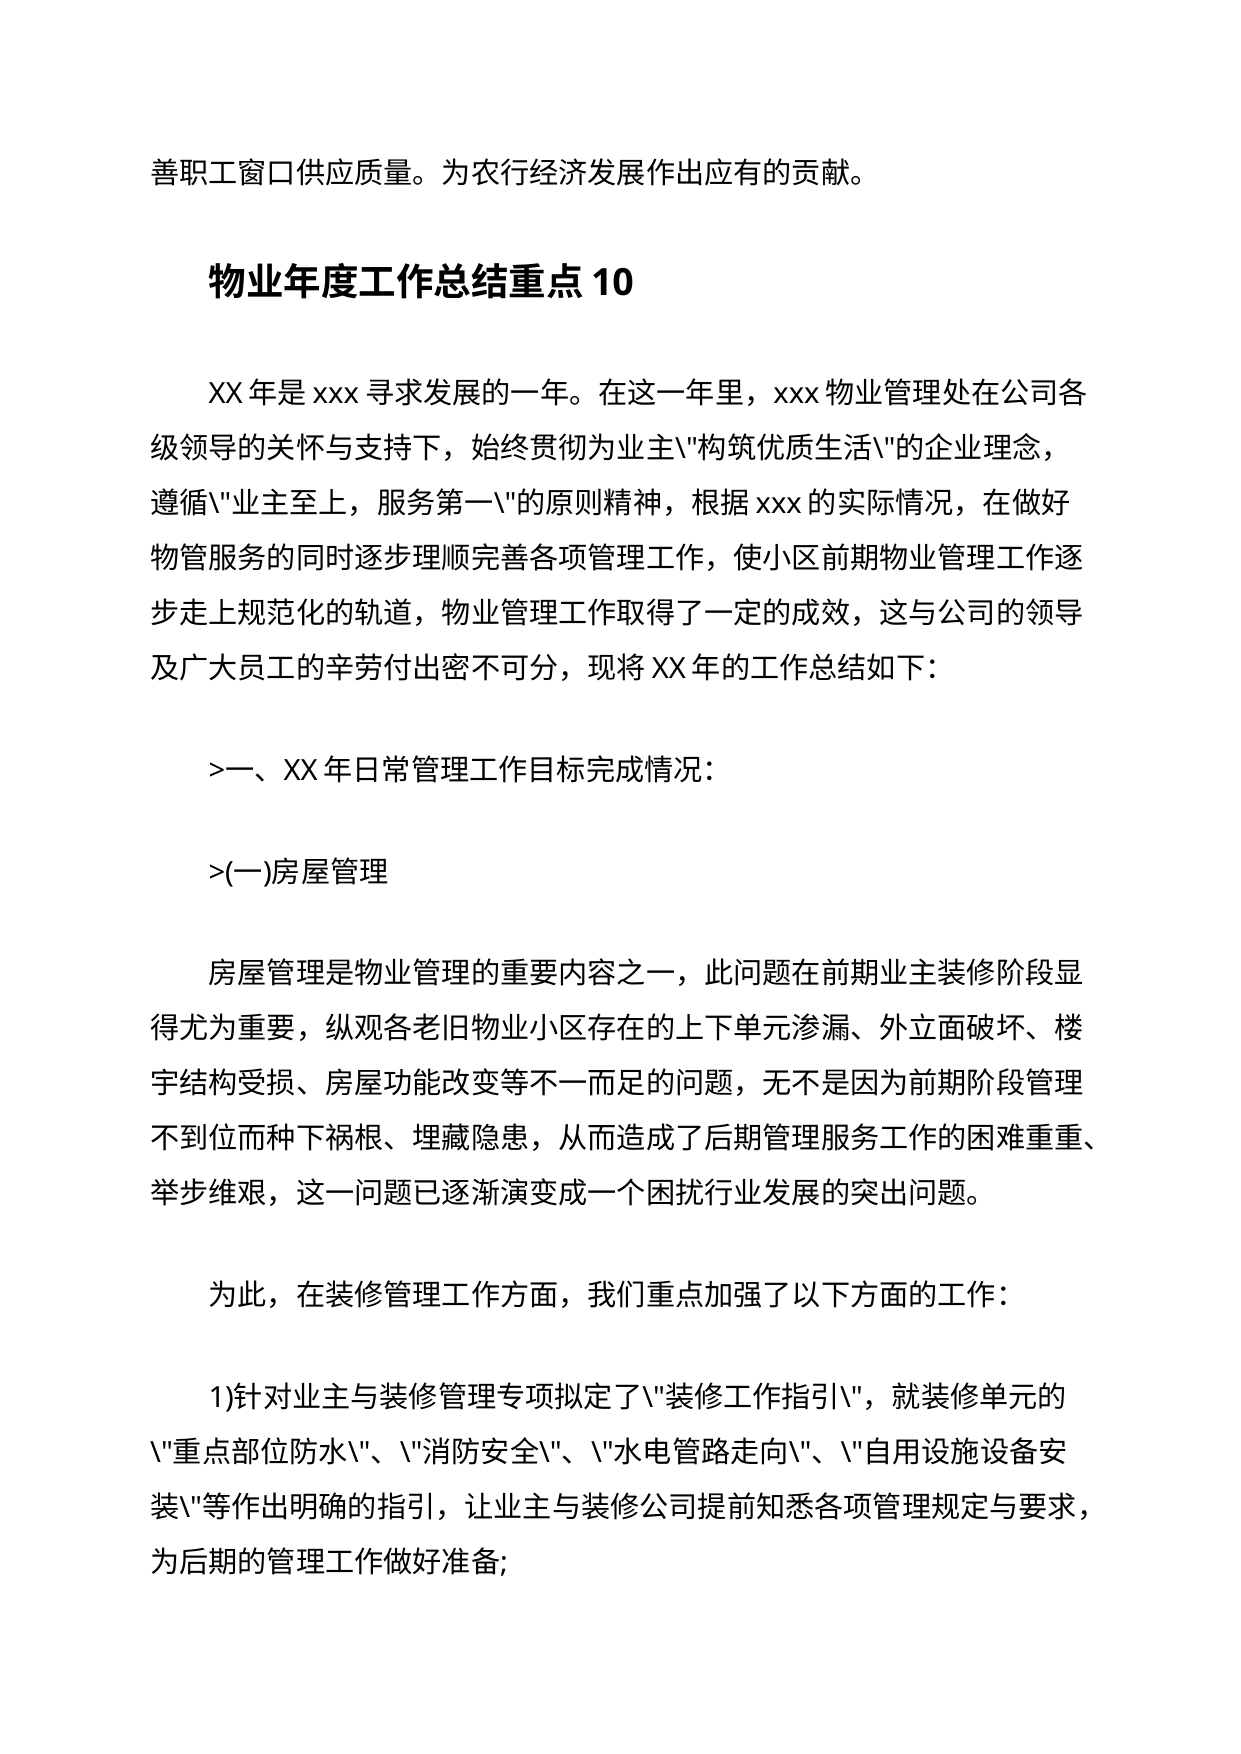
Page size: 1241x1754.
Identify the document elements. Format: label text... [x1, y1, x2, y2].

text 为此，在装修管理工作方面，我们重点加强了以下方面的工作： [150, 1271, 1090, 1314]
text >(一)房屋管理 [150, 848, 1090, 891]
text XX年是xxx寻求发展的一年。在这一年里，xxx物业管理处在公司各级领导的关怀与支持下，始终贯彻为业主\"构筑优质生活\"的企业理念，遵循\"业主至上，服务第一\"的原则精神，根据xxx的实际情况，在做好物管服务的同时逐步理顺完善各项管理工作，使小区前期物业管理工作逐步走上规范化的轨道，物业管理工作取得了一定的成效，这与公司的领导及广大员工的辛劳付出密不可分，现将XX年的工作总结如下： [150, 369, 1090, 687]
text 1)针对业主与装修管理专项拟定了\"装修工作指引\"，就装修单元的\"重点部位防水\"、\"消防安全\"、\"水电管路走向\"、\"自用设施设备安装\"等作出明确的指引，让业主与装修公司提前知悉各项管理规定与要求，为后期的管理工作做好准备; [150, 1373, 1090, 1581]
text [150, 150, 1090, 192]
text 物业年度工作总结重点10 [150, 252, 1090, 306]
text >一、XX年日常管理工作目标完成情况： [150, 746, 1090, 788]
text 房屋管理是物业管理的重要内容之一，此问题在前期业主装修阶段显得尤为重要，纵观各老旧物业小区存在的上下单元渗漏、外立面破坏、楼宇结构受损、房屋功能改变等不一而足的问题，无不是因为前期阶段管理不到位而种下祸根、埋藏隐患，从而造成了后期管理服务工作的困难重重、举步维艰，这一问题已逐渐演变成一个困扰行业发展的突出问题。 [150, 950, 1090, 1212]
